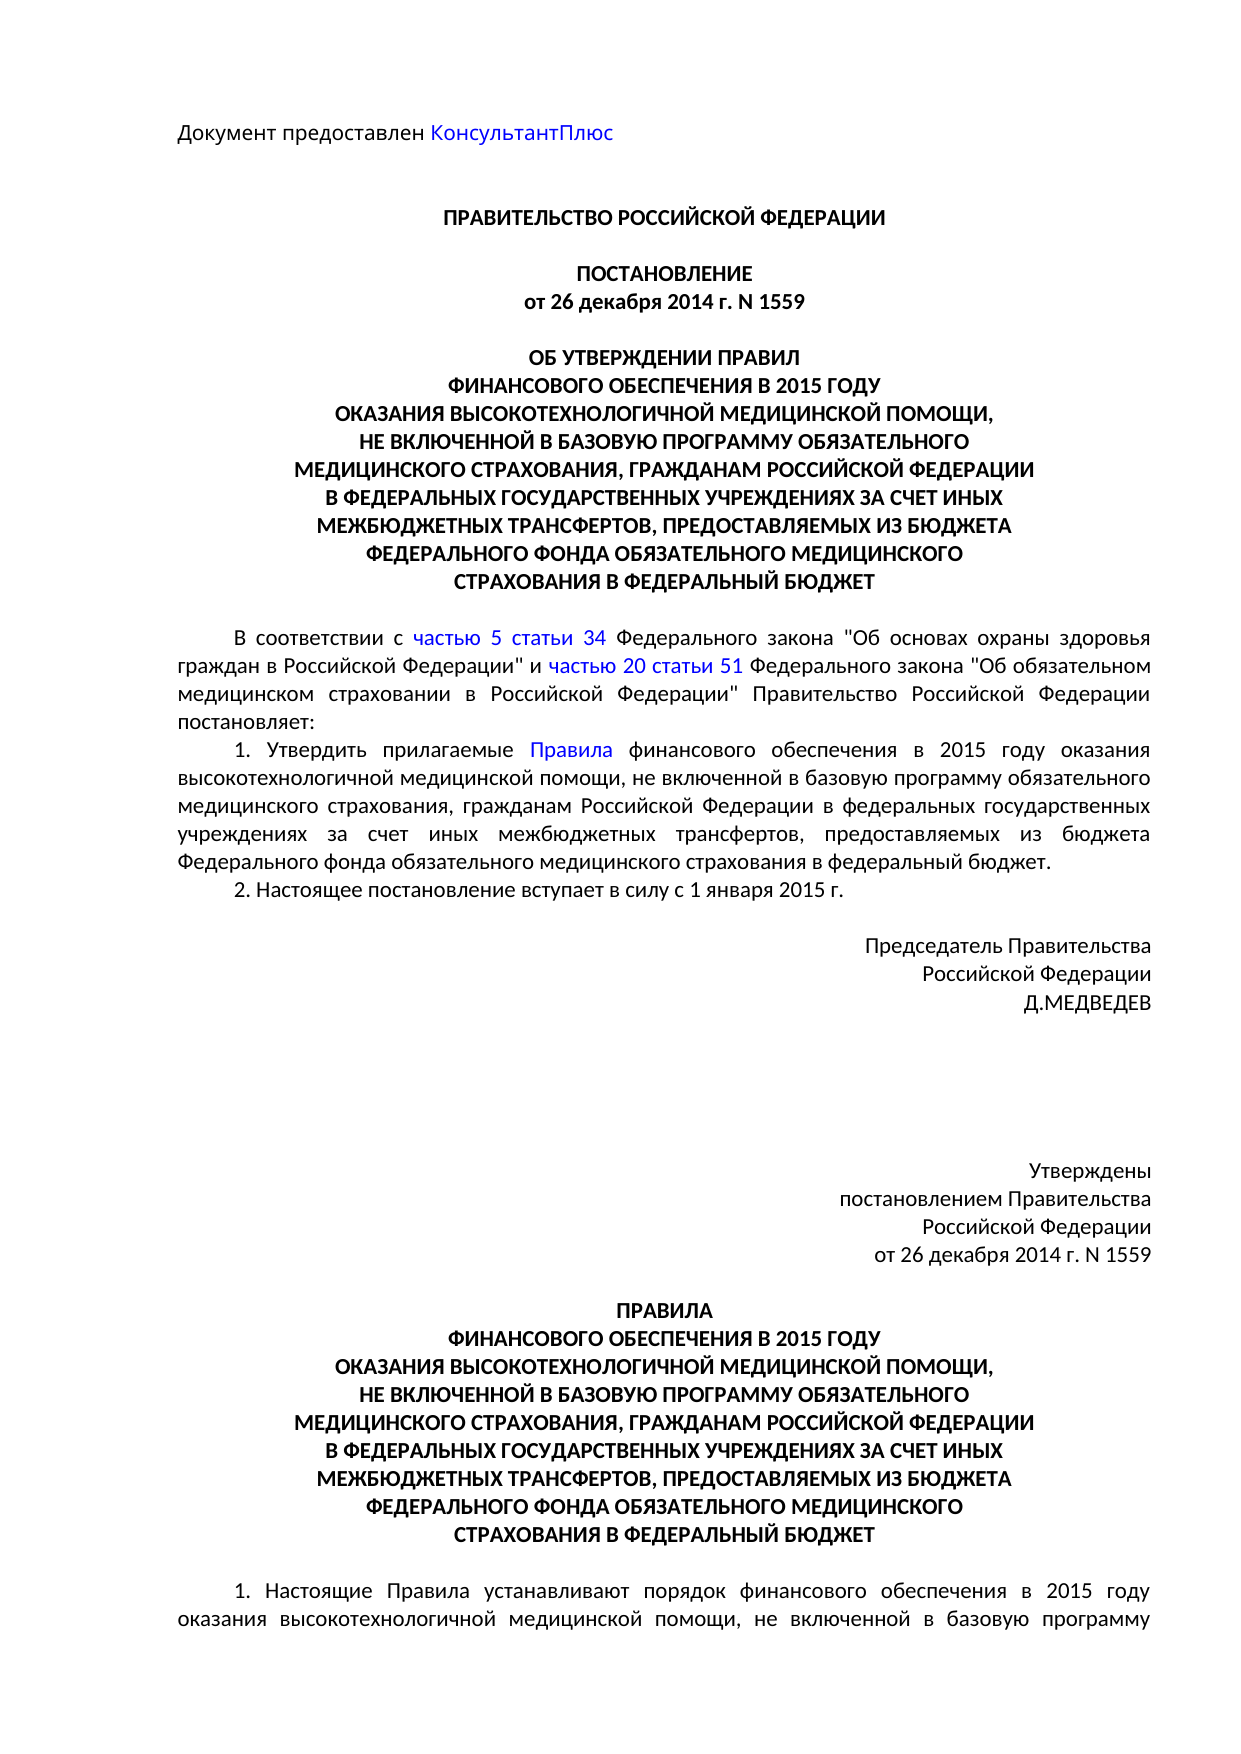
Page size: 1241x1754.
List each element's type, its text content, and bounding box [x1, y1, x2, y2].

title НЕ ВКЛЮЧЕННОЙ В БАЗОВУЮ ПРОГРАММУ ОБЯЗАТЕЛЬНОГО [177, 427, 1152, 455]
title ФИНАНСОВОГО ОБЕСПЕЧЕНИЯ В 2015 ГОДУ [177, 371, 1152, 399]
title ФЕДЕРАЛЬНОГО ФОНДА ОБЯЗАТЕЛЬНОГО МЕДИЦИНСКОГО [177, 539, 1152, 567]
title ОКАЗАНИЯ ВЫСОКОТЕХНОЛОГИЧНОЙ МЕДИЦИНСКОЙ ПОМОЩИ, [177, 399, 1152, 427]
title МЕДИЦИНСКОГО СТРАХОВАНИЯ, ГРАЖДАНАМ РОССИЙСКОЙ ФЕДЕРАЦИИ [177, 1408, 1152, 1436]
title ПРАВИЛА [177, 1296, 1152, 1324]
text В соответствии с частью 5 статьи 34 Федерального закона "Об основах охраны здоровья граждан в Российской Федерации" и частью 20 статьи 51 Федерального закона "Об обязательном медицинском страховании в Российской Федерации" Правительство Российской Федерации постановляет: [177, 623, 1152, 735]
title ОБ УТВЕРЖДЕНИИ ПРАВИЛ [177, 343, 1152, 371]
title НЕ ВКЛЮЧЕННОЙ В БАЗОВУЮ ПРОГРАММУ ОБЯЗАТЕЛЬНОГО [177, 1380, 1152, 1408]
title МЕЖБЮДЖЕТНЫХ ТРАНСФЕРТОВ, ПРЕДОСТАВЛЯЕМЫХ ИЗ БЮДЖЕТА [177, 511, 1152, 539]
text 1. Утвердить прилагаемые Правила финансового обеспечения в 2015 году оказания высокотехнологичной медицинской помощи, не включенной в базовую программу обязательного медицинского страхования, гражданам Российской Федерации в федеральных государственных учреждениях за счет иных межбюджетных трансфертов, предоставляемых из бюджета Федерального фонда обязательного медицинского страхования в федеральный бюджет. [177, 735, 1152, 876]
text Утверждены [177, 1156, 1152, 1184]
text от 26 декабря 2014 г. N 1559 [177, 1240, 1152, 1268]
title СТРАХОВАНИЯ В ФЕДЕРАЛЬНЫЙ БЮДЖЕТ [177, 1520, 1152, 1548]
title МЕЖБЮДЖЕТНЫХ ТРАНСФЕРТОВ, ПРЕДОСТАВЛЯЕМЫХ ИЗ БЮДЖЕТА [177, 1464, 1152, 1492]
text постановлением Правительства [177, 1184, 1152, 1212]
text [177, 1576, 1152, 1632]
title Документ предоставлен КонсультантПлюс [177, 118, 1152, 175]
title ФИНАНСОВОГО ОБЕСПЕЧЕНИЯ В 2015 ГОДУ [177, 1324, 1152, 1352]
title В ФЕДЕРАЛЬНЫХ ГОСУДАРСТВЕННЫХ УЧРЕЖДЕНИЯХ ЗА СЧЕТ ИНЫХ [177, 1436, 1152, 1464]
title МЕДИЦИНСКОГО СТРАХОВАНИЯ, ГРАЖДАНАМ РОССИЙСКОЙ ФЕДЕРАЦИИ [177, 455, 1152, 483]
title ПРАВИТЕЛЬСТВО РОССИЙСКОЙ ФЕДЕРАЦИИ [177, 203, 1152, 231]
text 2. Настоящее постановление вступает в силу с 1 января 2015 г. [177, 876, 1152, 903]
title ПОСТАНОВЛЕНИЕ [177, 259, 1152, 287]
title СТРАХОВАНИЯ В ФЕДЕРАЛЬНЫЙ БЮДЖЕТ [177, 567, 1152, 595]
title ФЕДЕРАЛЬНОГО ФОНДА ОБЯЗАТЕЛЬНОГО МЕДИЦИНСКОГО [177, 1492, 1152, 1520]
text Российской Федерации [177, 1212, 1152, 1240]
title от 26 декабря 2014 г. N 1559 [177, 287, 1152, 315]
text Российской Федерации [177, 959, 1152, 988]
text Председатель Правительства [177, 932, 1152, 959]
title В ФЕДЕРАЛЬНЫХ ГОСУДАРСТВЕННЫХ УЧРЕЖДЕНИЯХ ЗА СЧЕТ ИНЫХ [177, 483, 1152, 511]
title ОКАЗАНИЯ ВЫСОКОТЕХНОЛОГИЧНОЙ МЕДИЦИНСКОЙ ПОМОЩИ, [177, 1352, 1152, 1380]
text Д.МЕДВЕДЕВ [177, 988, 1152, 1016]
